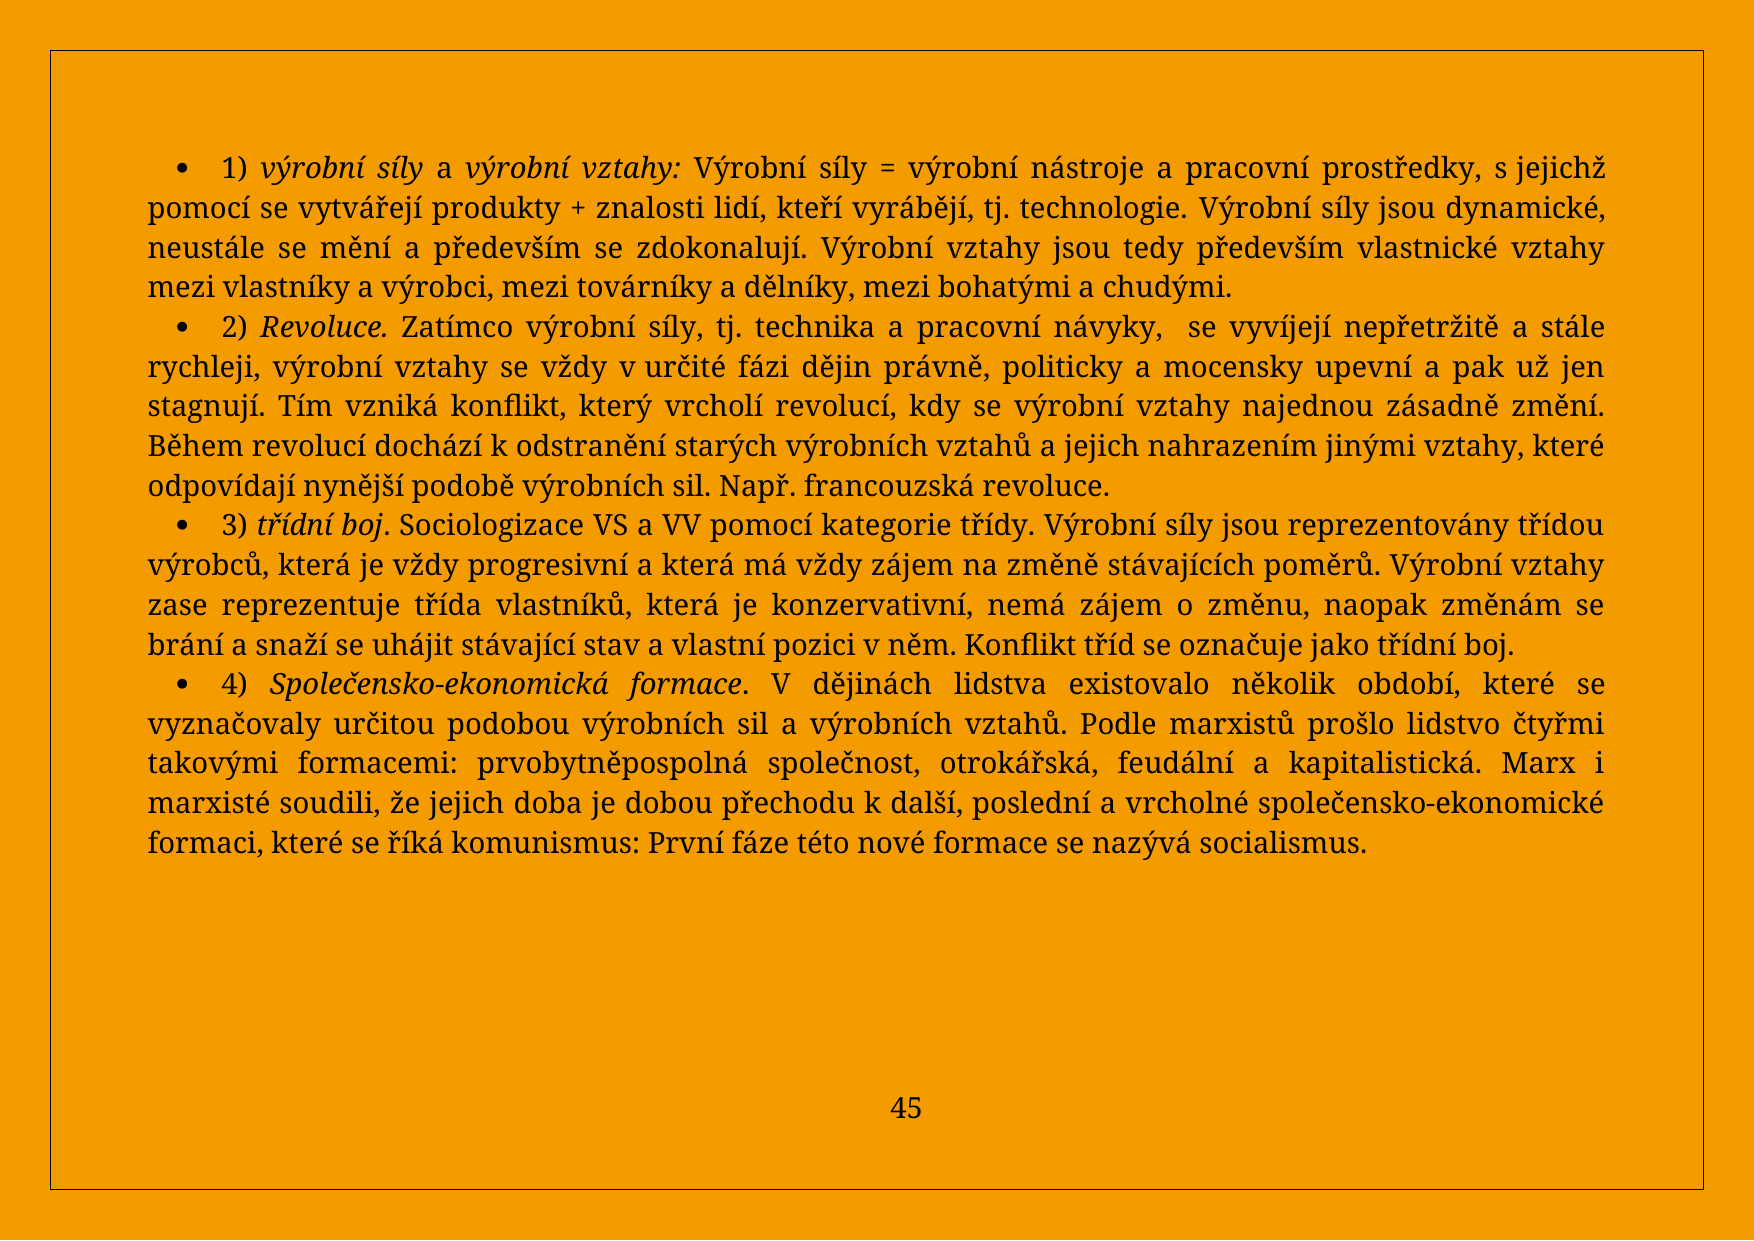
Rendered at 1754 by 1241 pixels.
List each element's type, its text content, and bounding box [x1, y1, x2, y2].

list 4) Společensko-ekonomická formace. V dějinách lidstva existovalo několik období, které se vyznačovaly určitou podobou výrobních sil a výrobních vztahů. Podle marxistů prošlo lidstvo čtyřmi takovými formacemi: prvobytněpospolná společnost, otrokářská, feudální a kapitalistická. Marx i marxisté soudili, že jejich doba je dobou přechodu k další, poslední a vrcholné společensko-ekonomické formaci, které se říká komunismus: První fáze této nové formace se nazývá socialismus. [147, 663, 1606, 862]
list 1) výrobní síly a výrobní vztahy: Výrobní síly = výrobní nástroje a pracovní prostředky, s jejichž pomocí se vytvářejí produkty + znalosti lidí, kteří vyrábějí, tj. technologie. Výrobní síly jsou dynamické, neustále se mění a především se zdokonalují. Výrobní vztahy jsou tedy především vlastnické vztahy mezi vlastníky a výrobci, mezi továrníky a dělníky, mezi bohatými a chudými. [147, 147, 1606, 306]
list 2) Revoluce. Zatímco výrobní síly, tj. technika a pracovní návyky, se vyvíjejí nepřetržitě a stále rychleji, výrobní vztahy se vždy v určité fázi dějin právně, politicky a mocensky upevní a pak už jen stagnují. Tím vzniká konflikt, který vrcholí revolucí, kdy se výrobní vztahy najednou zásadně změní. Během revolucí dochází k odstranění starých výrobních vztahů a jejich nahrazením jinými vztahy, které odpovídají nynější podobě výrobních sil. Např. francouzská revoluce. [147, 306, 1606, 505]
list 3) třídní boj. Sociologizace VS a VV pomocí kategorie třídy. Výrobní síly jsou reprezentovány třídou výrobců, která je vždy progresivní a která má vždy zájem na změně stávajících poměrů. Výrobní vztahy zase reprezentuje třída vlastníků, která je konzervativní, nemá zájem o změnu, naopak změnám se brání a snaží se uhájit stávající stav a vlastní pozici v něm. Konflikt tříd se označuje jako třídní boj. [147, 505, 1606, 663]
